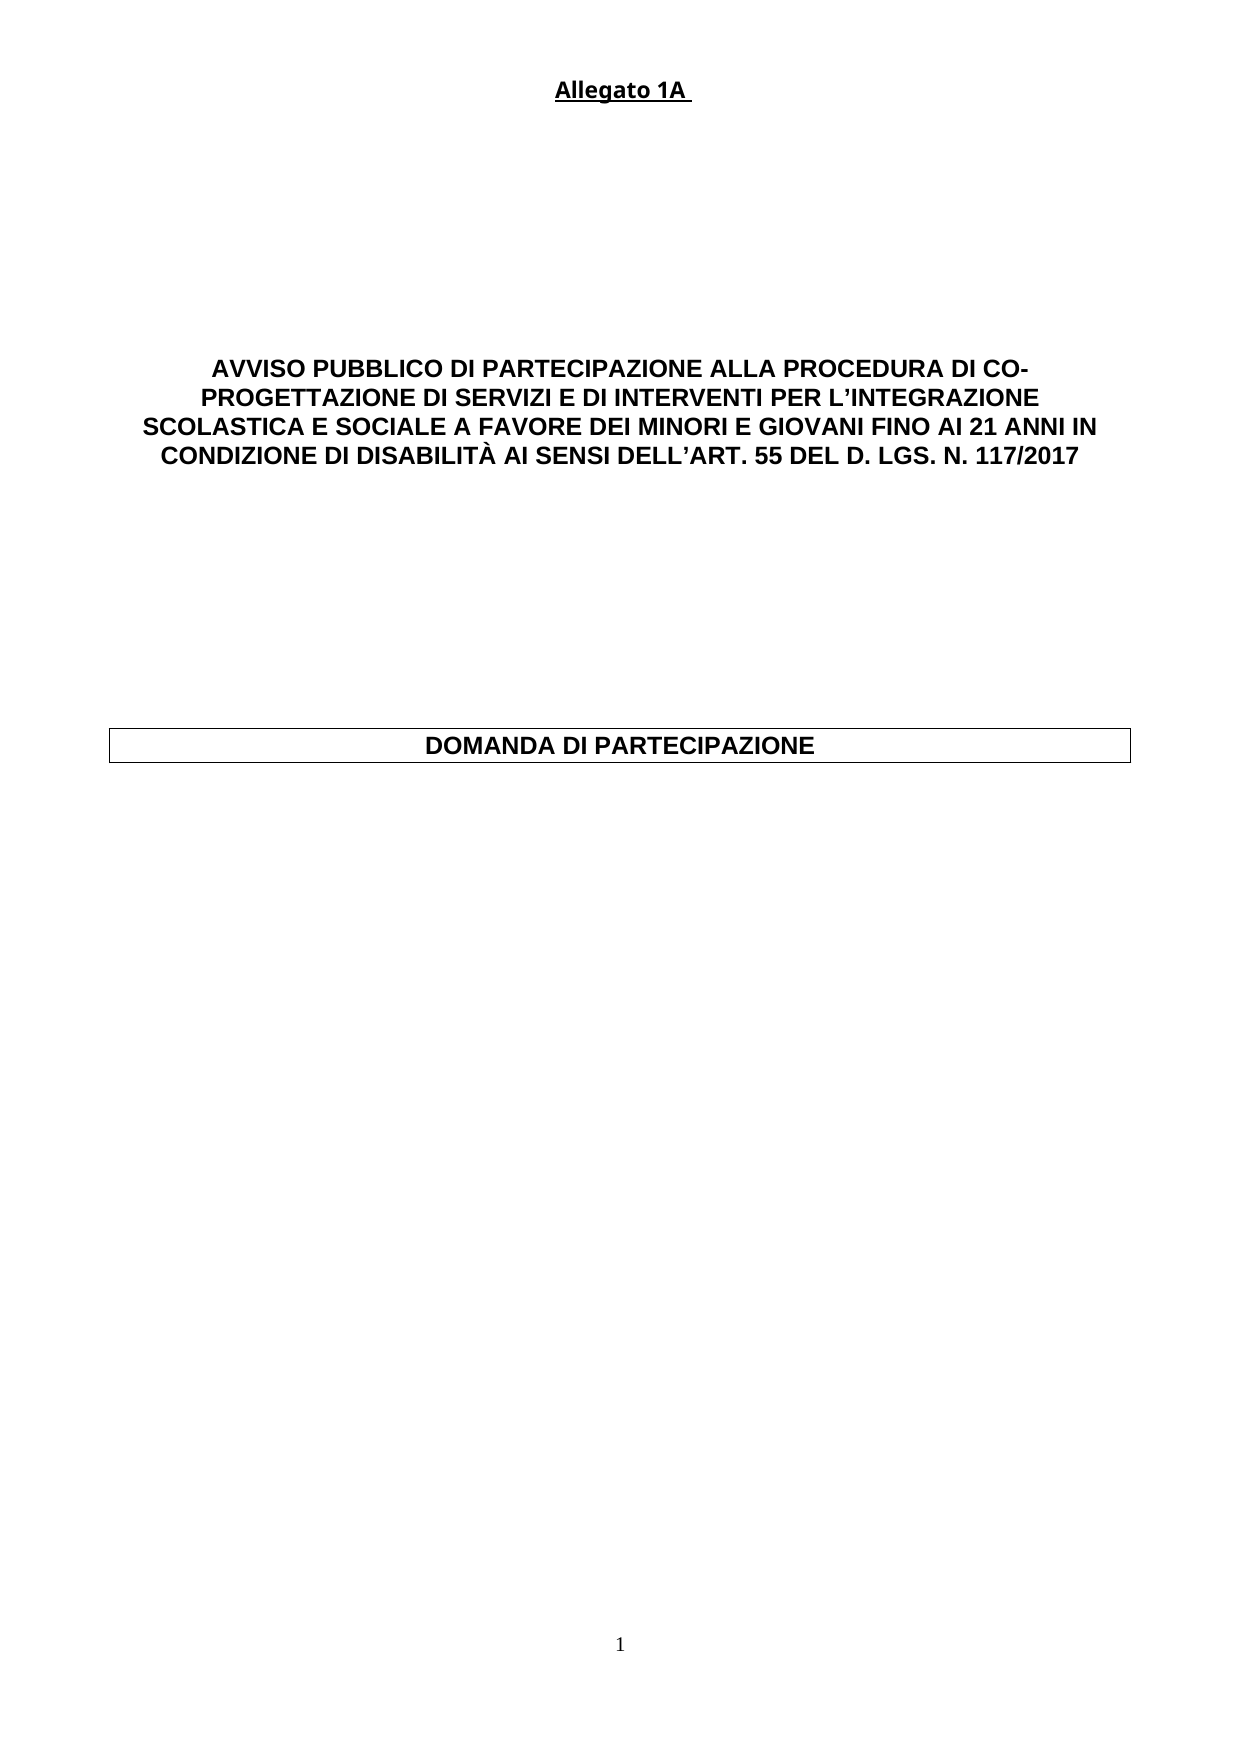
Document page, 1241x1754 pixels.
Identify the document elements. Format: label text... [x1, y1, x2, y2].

text AVVISO PUBBLICO DI PARTECIPAZIONE ALLA PROCEDURA DI CO-PROGETTAZIONE DI SERVIZI E DI INTERVENTI PER L’INTEGRAZIONE SCOLASTICA E SOCIALE A FAVORE DEI MINORI E GIOVANI FINO AI 21 ANNI IN CONDIZIONE DI DISABILITÀ AI SENSI DELL’ART. 55 DEL D. LGS. N. 117/2017 [118, 354, 1122, 469]
list DOMANDA DI PARTECIPAZIONE [110, 729, 1130, 762]
